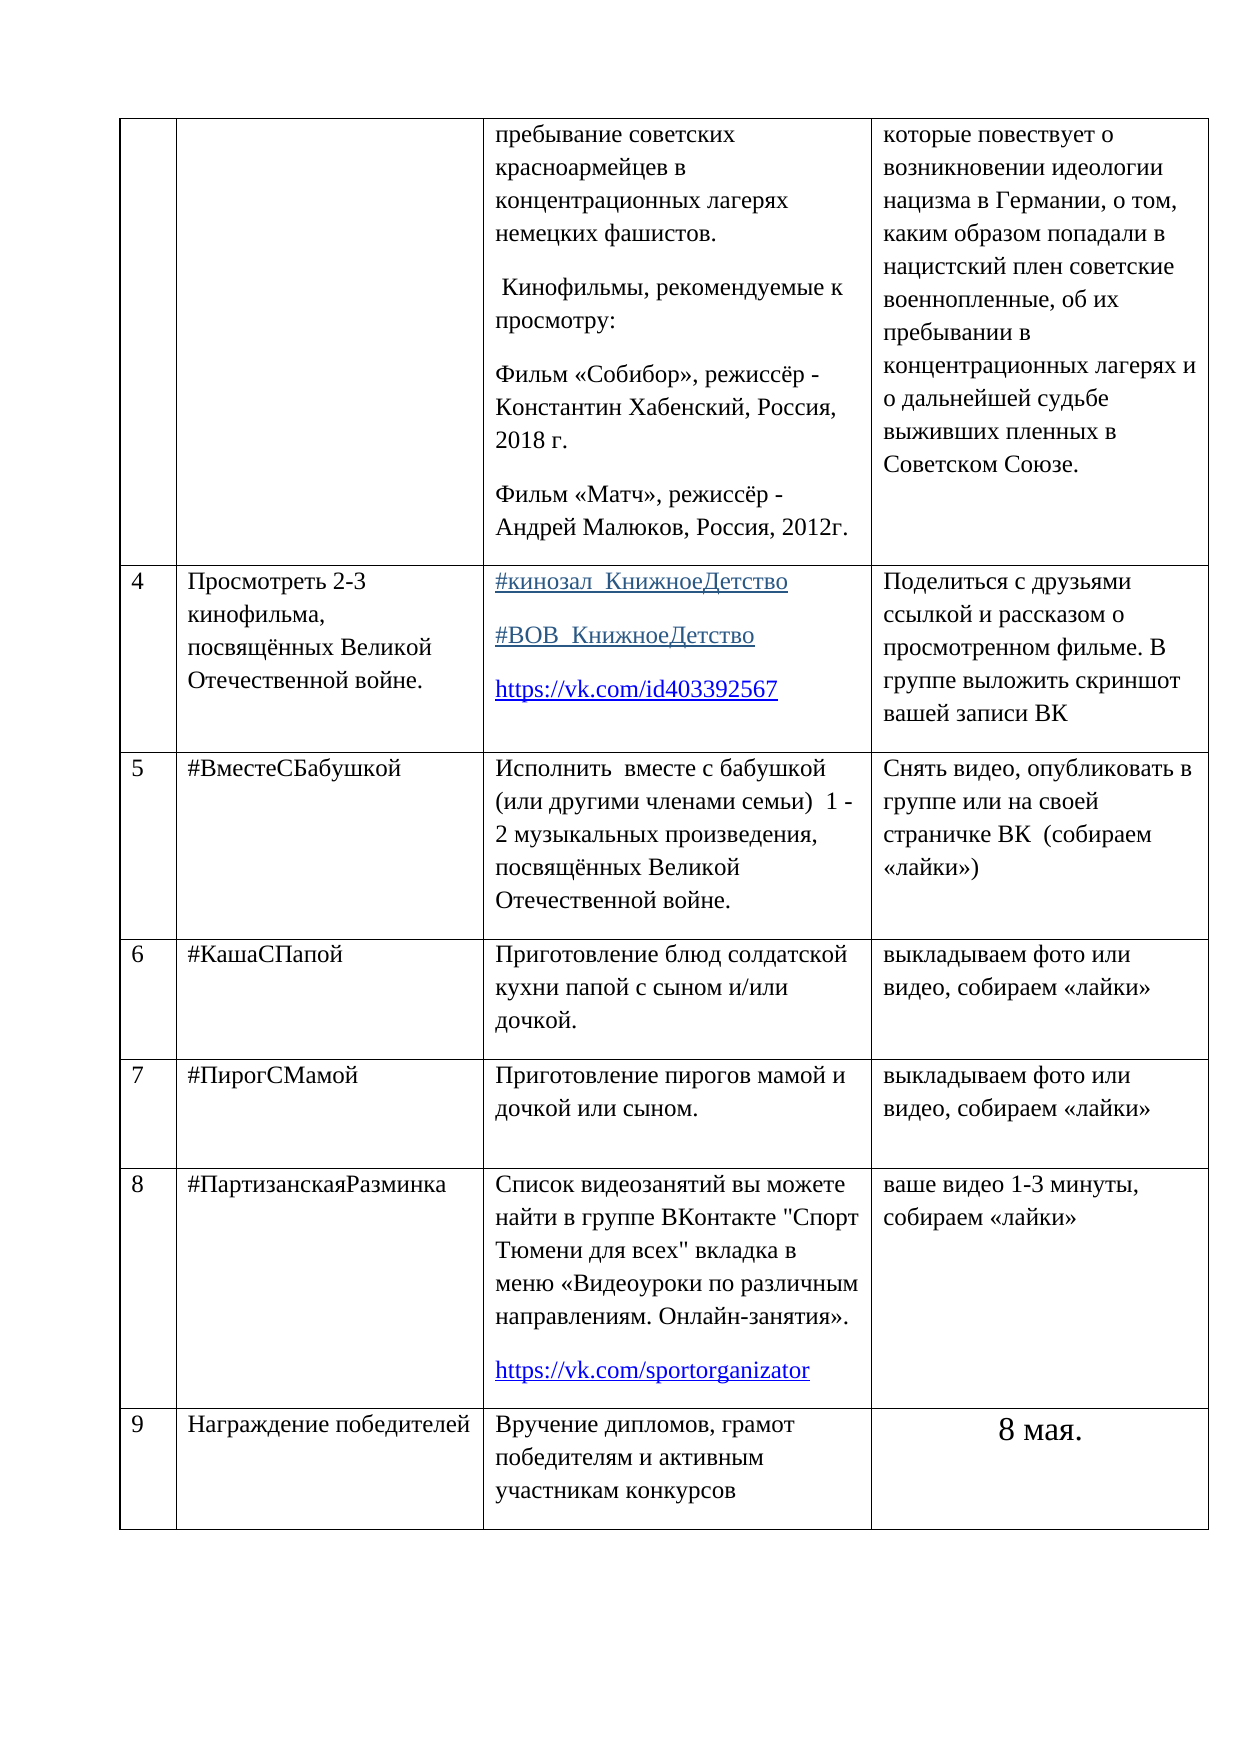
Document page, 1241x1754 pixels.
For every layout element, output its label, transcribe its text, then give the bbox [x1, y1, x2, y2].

table_cell Исполнить вместе с бабушкой (или другими членами семьи) 1 -2 музыкальных произведения, посвящённых Великой Отечественной войне. [484, 753, 871, 938]
table_cell #ПартизанскаяРазминка [177, 1169, 483, 1408]
table_cell выкладываем фото или видео, собираем «лайки» [872, 940, 1208, 1059]
table_cell 9 [121, 1409, 176, 1529]
table_cell 6 [121, 940, 176, 1059]
table_cell 8 мая. [872, 1409, 1208, 1529]
table_cell выкладываем фото или видео, собираем «лайки» [872, 1060, 1208, 1168]
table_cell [484, 119, 871, 565]
table_cell #ВместеСБабушкой [177, 753, 483, 938]
table_cell 4 [121, 566, 176, 752]
table_cell Приготовление пирогов мамой и дочкой или сыном. [484, 1060, 871, 1168]
table_cell #кинозал_КнижноеДетство #ВОВ_КнижноеДетство https://vk.com/id403392567 [484, 566, 871, 752]
table_cell #ПирогСМамой [177, 1060, 483, 1168]
table_cell Вручение дипломов, грамот победителям и активным участникам конкурсов [484, 1409, 871, 1529]
table_cell Просмотреть 2-3 кинофильма, посвящённых Великой Отечественной войне. [177, 566, 483, 752]
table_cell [872, 119, 1208, 565]
table_cell 7 [121, 1060, 176, 1168]
table_cell Список видеозанятий вы можете найти в группе ВКонтакте "Спорт Тюмени для всех" вкладка в меню «Видеоуроки по различным направлениям. Онлайн-занятия». https://vk.com/sportorganizator [484, 1169, 871, 1408]
table_cell #КашаCПапой [177, 940, 483, 1059]
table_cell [177, 119, 483, 565]
table_cell 5 [121, 753, 176, 938]
table_cell Награждение победителей [177, 1409, 483, 1529]
table_cell Поделиться с друзьями ссылкой и рассказом о просмотренном фильме. В группе выложить скриншот вашей записи ВК [872, 566, 1208, 752]
table_cell ваше видео 1-3 минуты, собираем «лайки» [872, 1169, 1208, 1408]
table_cell Снять видео, опубликовать в группе или на своей страничке ВК (собираем «лайки») [872, 753, 1208, 938]
table_cell 8 [121, 1169, 176, 1408]
table_cell Приготовление блюд солдатской кухни папой с сыном и/или дочкой. [484, 940, 871, 1059]
table_cell 3 [121, 119, 176, 565]
